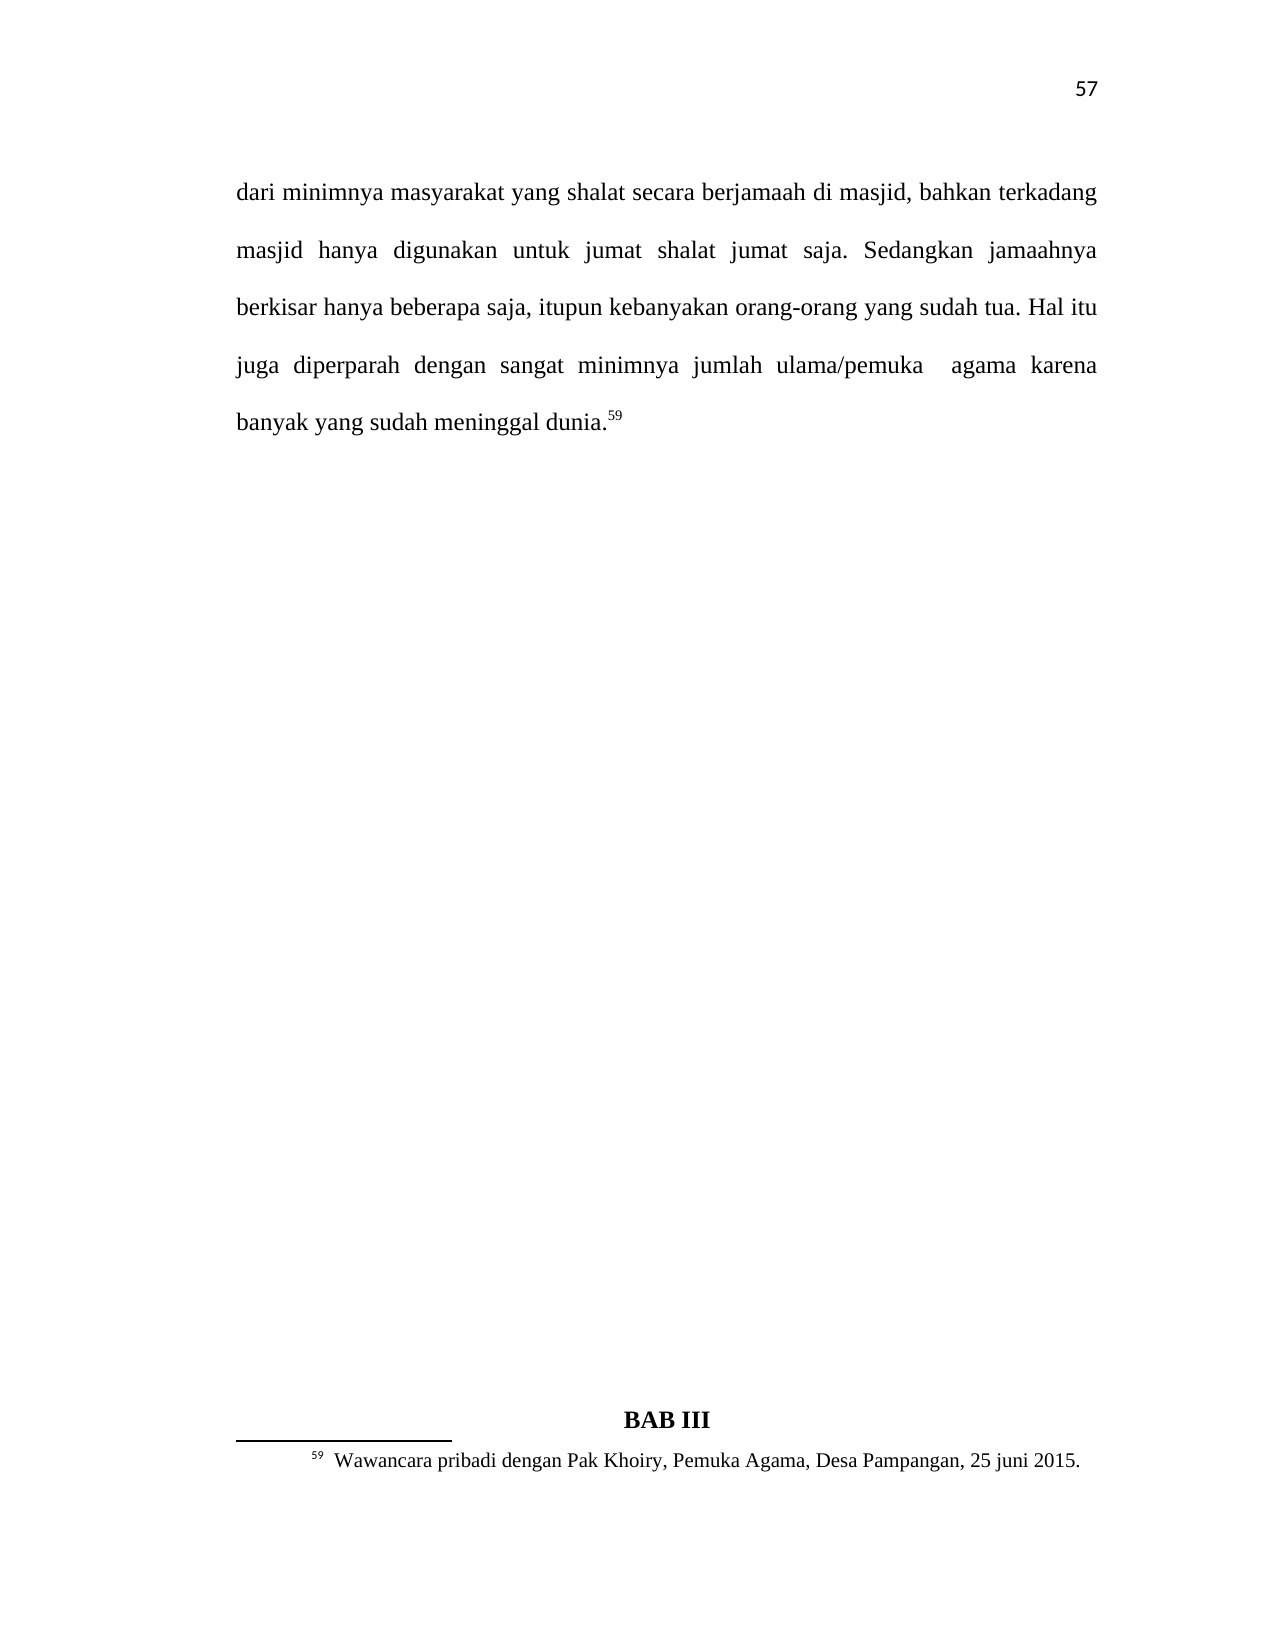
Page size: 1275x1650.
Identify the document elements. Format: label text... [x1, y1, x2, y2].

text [236, 177, 1098, 436]
text BAB III [236, 1405, 1098, 1433]
